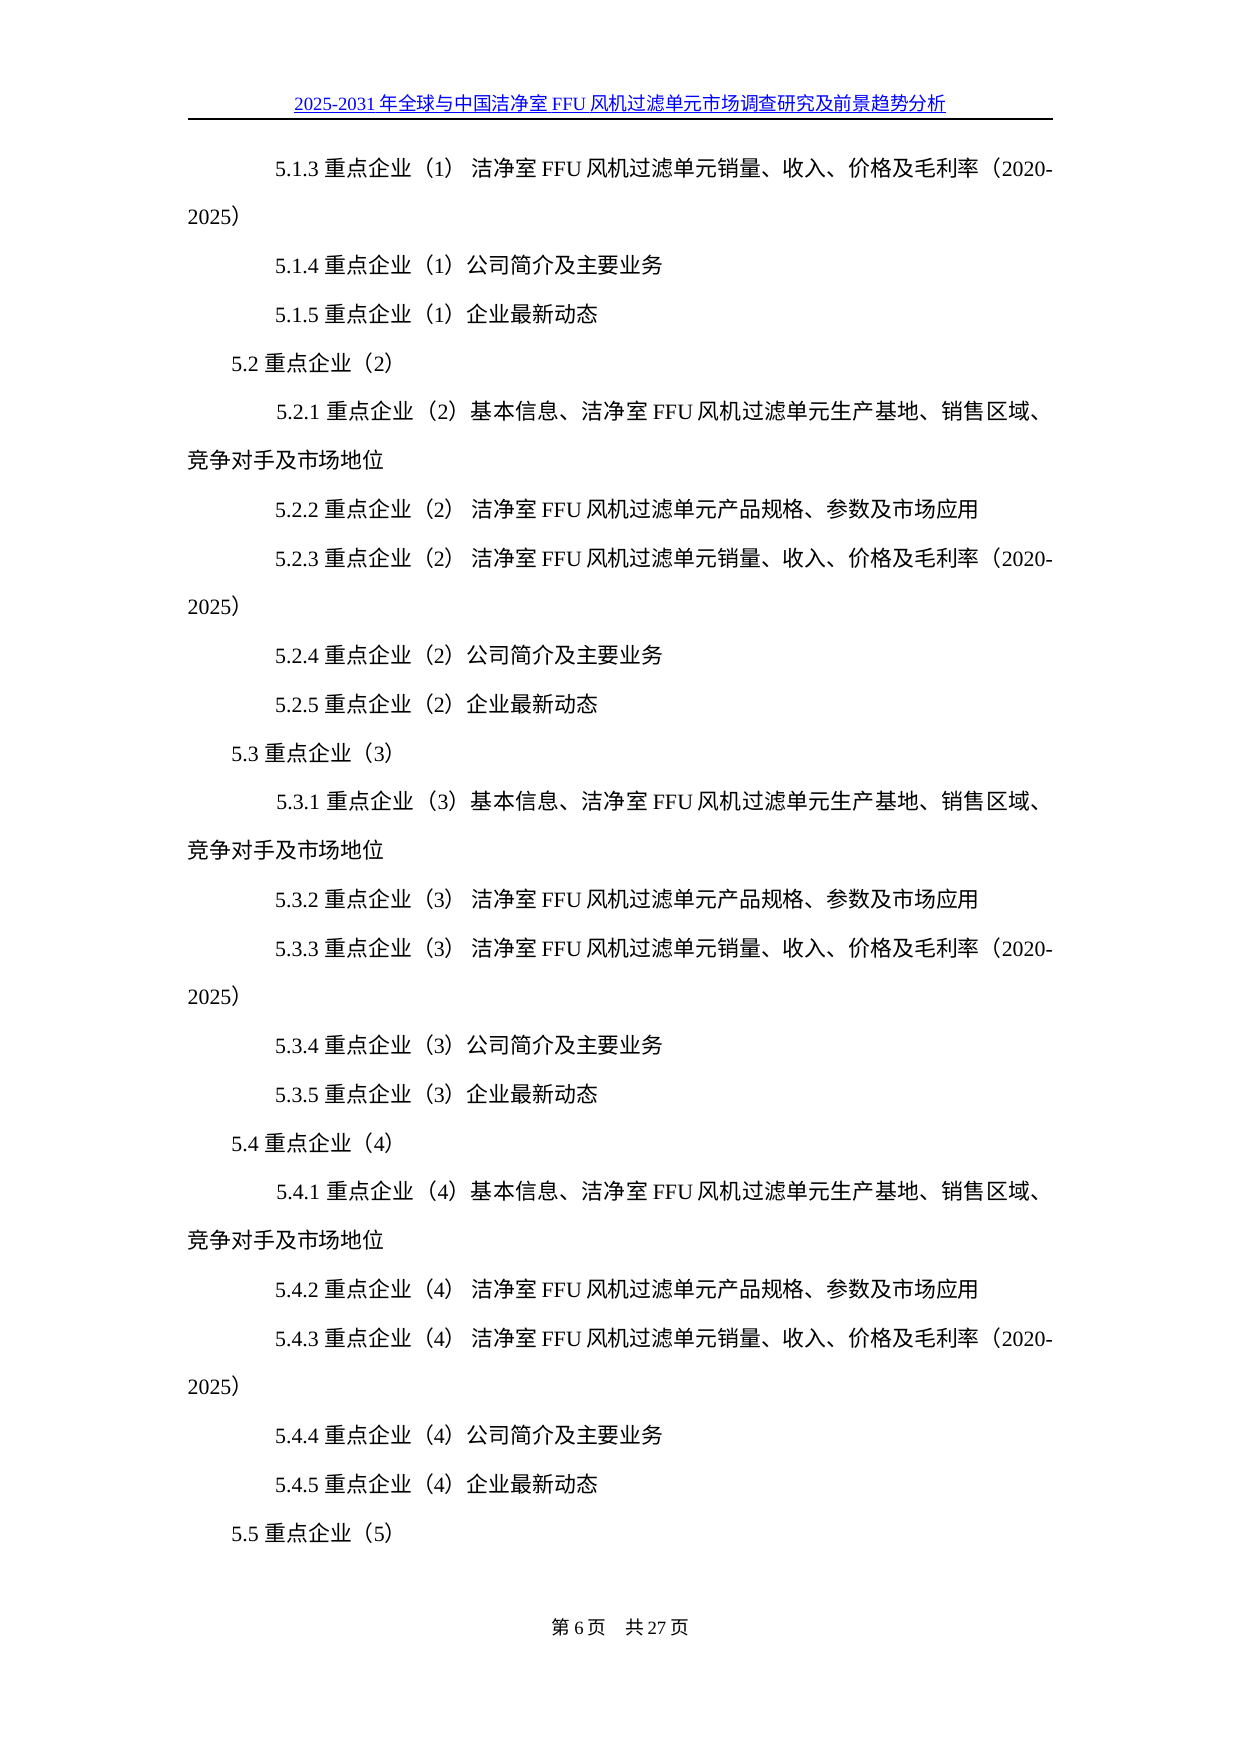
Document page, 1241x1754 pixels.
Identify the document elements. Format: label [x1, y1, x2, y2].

text [187, 150, 1053, 1548]
